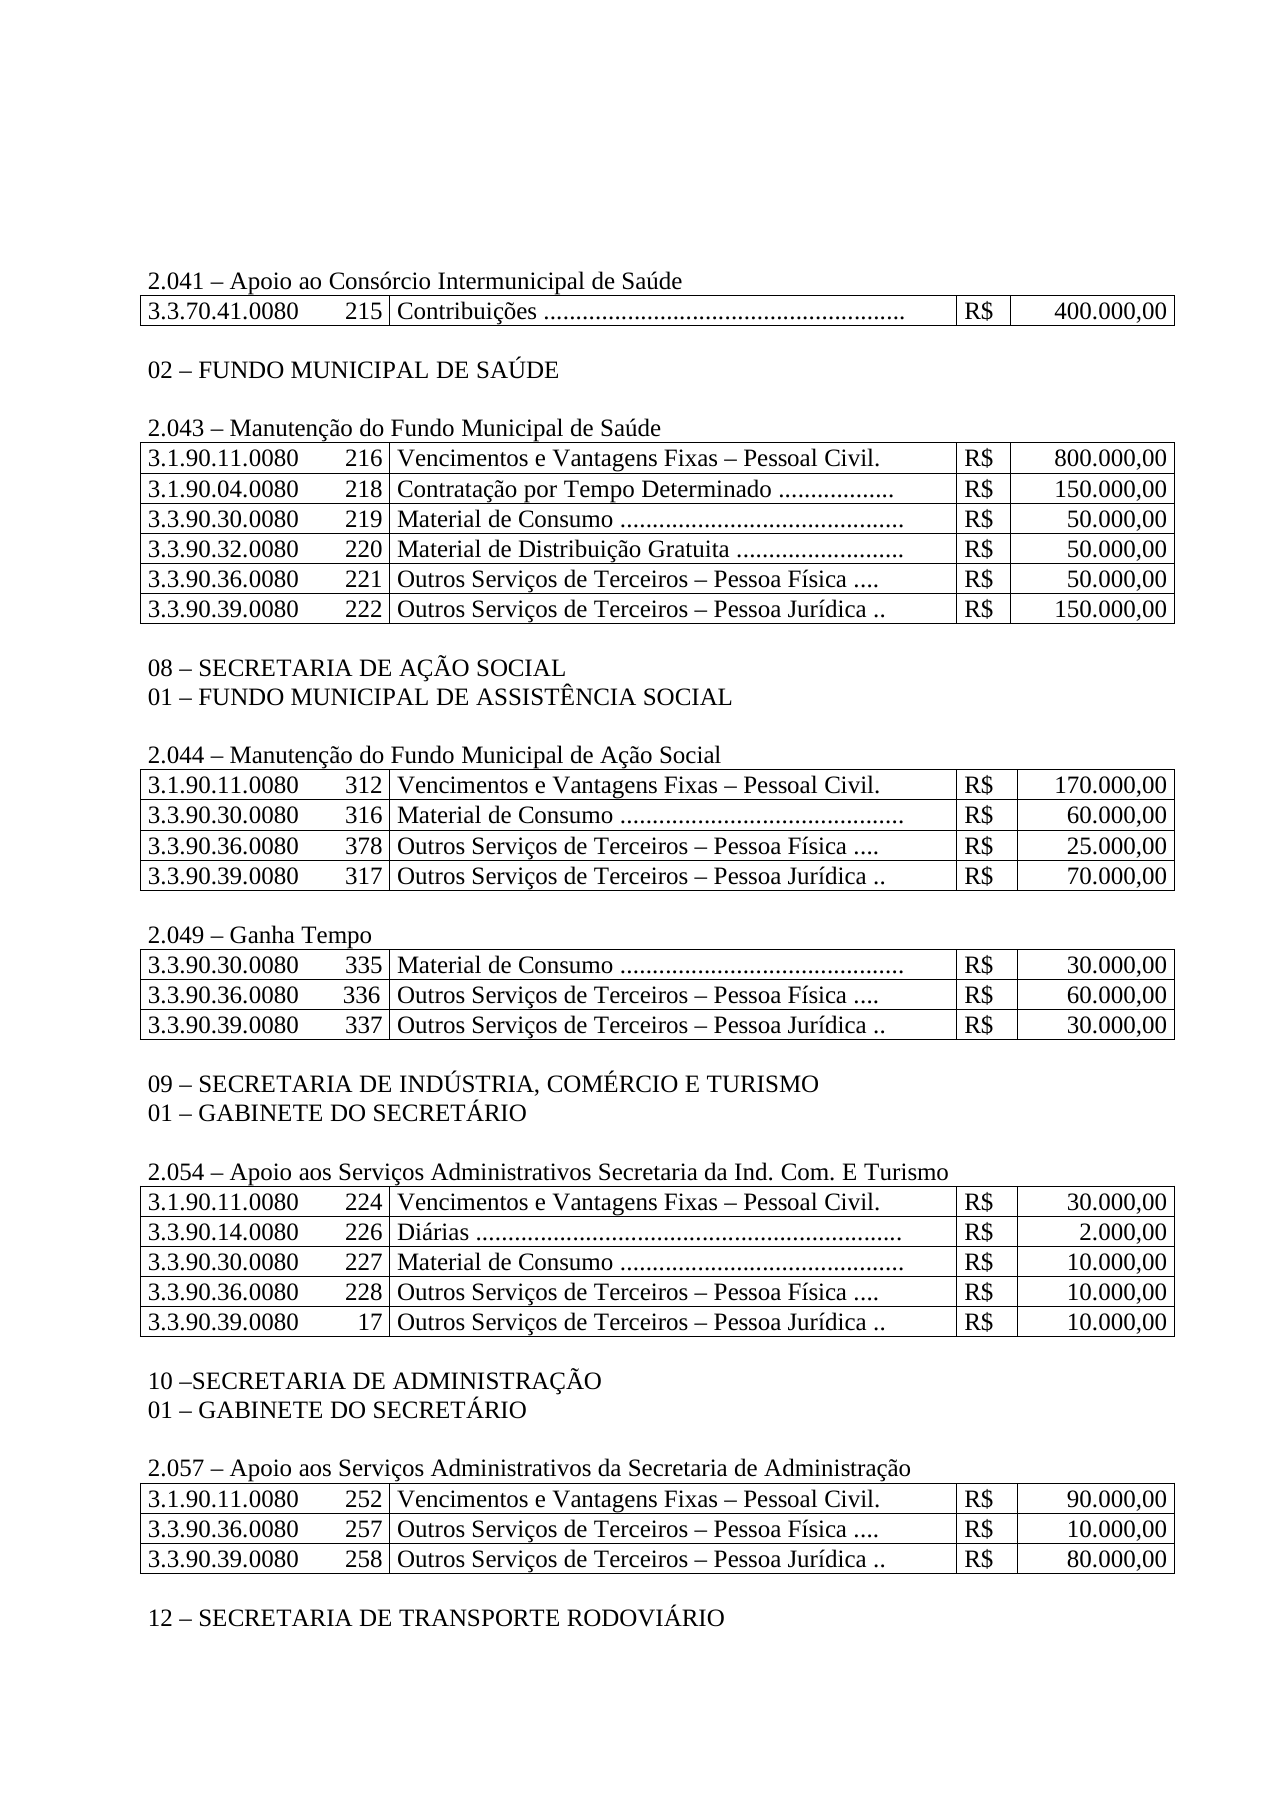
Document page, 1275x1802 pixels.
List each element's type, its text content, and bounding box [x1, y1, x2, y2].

table_header Vencimentos e Vantagens Fixas – Pessoal Civil. [390, 770, 956, 799]
table_cell 221 [333, 564, 389, 593]
table_cell 218 [333, 474, 389, 502]
table_cell 2.000,00 [1018, 1217, 1174, 1246]
table_cell R$ [957, 474, 1010, 502]
table_cell R$ [957, 1010, 1017, 1039]
table_header R$ [957, 1187, 1017, 1216]
table_cell R$ [957, 1277, 1017, 1306]
text 2.044 – Manutenção do Fundo Municipal de Ação Social [148, 740, 1157, 769]
table_cell R$ [957, 1247, 1017, 1276]
table_cell Contratação por Tempo Determinado .................. [390, 474, 956, 502]
table_header R$ [957, 1484, 1017, 1512]
table_cell 50.000,00 [1011, 534, 1174, 563]
table_cell 60.000,00 [1018, 980, 1174, 1009]
table_cell 30.000,00 [1018, 1010, 1174, 1039]
text 01 – FUNDO MUNICIPAL DE ASSISTÊNCIA SOCIAL [148, 682, 1157, 711]
table_cell R$ [957, 861, 1017, 890]
table_header R$ [957, 770, 1017, 799]
table_header 312 [333, 770, 389, 799]
table_cell Outros Serviços de Terceiros – Pessoa Jurídica .. [390, 594, 956, 623]
table_cell 3.1.90.04.0080 [141, 474, 333, 502]
table_cell R$ [957, 1217, 1017, 1246]
table_cell 10.000,00 [1018, 1247, 1174, 1276]
table_cell 336 [333, 980, 389, 1009]
table_cell 257 [333, 1514, 389, 1543]
table_header 215 [333, 296, 389, 325]
table_cell 226 [333, 1217, 389, 1246]
table_cell 317 [333, 861, 389, 890]
text 2.054 – Apoio aos Serviços Administrativos Secretaria da Ind. Com. E Turismo [148, 1156, 1157, 1186]
table_cell Outros Serviços de Terceiros – Pessoa Jurídica .. [390, 1010, 956, 1039]
table_cell Material de Distribuição Gratuita .......................... [390, 534, 956, 563]
table_cell 337 [333, 1010, 389, 1039]
table_header R$ [957, 950, 1017, 979]
table_cell 3.3.90.36.0080 [141, 1514, 333, 1543]
table_cell 219 [333, 504, 389, 533]
table_header R$ [957, 443, 1010, 472]
table_cell 10.000,00 [1018, 1307, 1174, 1336]
table_cell 70.000,00 [1018, 861, 1174, 890]
text 12 – SECRETARIA DE TRANSPORTE RODOVIÁRIO [148, 1603, 1157, 1632]
text 01 – GABINETE DO SECRETÁRIO [148, 1395, 1157, 1424]
table_cell Material de Consumo ............................................ [390, 800, 956, 829]
table_cell 50.000,00 [1011, 564, 1174, 593]
table_cell Outros Serviços de Terceiros – Pessoa Jurídica .. [390, 861, 956, 890]
table_cell 10.000,00 [1018, 1277, 1174, 1306]
table_header Vencimentos e Vantagens Fixas – Pessoal Civil. [390, 443, 956, 472]
table_cell 60.000,00 [1018, 800, 1174, 829]
table_cell Material de Consumo ............................................ [390, 1247, 956, 1276]
table_header 3.1.90.11.0080 [141, 770, 333, 799]
table_header Vencimentos e Vantagens Fixas – Pessoal Civil. [390, 1484, 956, 1512]
table_cell 3.3.90.30.0080 [141, 1247, 333, 1276]
table_cell 17 [333, 1307, 389, 1336]
table_cell R$ [957, 800, 1017, 829]
text 2.041 – Apoio ao Consórcio Intermunicipal de Saúde [148, 266, 1157, 295]
text 02 – FUNDO MUNICIPAL DE SAÚDE [148, 355, 1157, 384]
table_cell R$ [957, 504, 1010, 533]
table_cell Diárias .................................................................. [390, 1217, 956, 1246]
table_cell 3.3.90.30.0080 [141, 800, 333, 829]
text 2.043 – Manutenção do Fundo Municipal de Saúde [148, 413, 1157, 442]
table_header Contribuições ........................................................ [390, 296, 956, 325]
table_header 216 [333, 443, 389, 472]
table_cell 3.3.90.36.0080 [141, 831, 333, 859]
table_cell 228 [333, 1277, 389, 1306]
table_cell 3.3.90.39.0080 [141, 861, 333, 890]
table_cell R$ [957, 1307, 1017, 1336]
table_header 30.000,00 [1018, 950, 1174, 979]
table_cell Outros Serviços de Terceiros – Pessoa Física .... [390, 980, 956, 1009]
table_cell R$ [957, 594, 1010, 623]
table_cell 3.3.90.32.0080 [141, 534, 333, 563]
table_cell 3.3.90.39.0080 [141, 1544, 333, 1573]
table_header 3.3.70.41.0080 [141, 296, 333, 325]
table_cell 227 [333, 1247, 389, 1276]
table_cell 25.000,00 [1018, 831, 1174, 859]
table_header 30.000,00 [1018, 1187, 1174, 1216]
table_cell R$ [957, 1514, 1017, 1543]
table_cell 3.3.90.36.0080 [141, 564, 333, 593]
table_cell Outros Serviços de Terceiros – Pessoa Física .... [390, 1514, 956, 1543]
table_cell Outros Serviços de Terceiros – Pessoa Física .... [390, 831, 956, 859]
table_cell Outros Serviços de Terceiros – Pessoa Física .... [390, 564, 956, 593]
table_cell 3.3.90.36.0080 [141, 980, 333, 1009]
table_header 3.1.90.11.0080 [141, 443, 333, 472]
table_cell 3.3.90.39.0080 [141, 1010, 333, 1039]
text 2.049 – Ganha Tempo [148, 920, 1157, 949]
table_header 400.000,00 [1011, 296, 1174, 325]
table_header 252 [333, 1484, 389, 1512]
table_header 3.1.90.11.0080 [141, 1484, 333, 1512]
table_header 3.3.90.30.0080 [141, 950, 333, 979]
table_cell R$ [957, 980, 1017, 1009]
table_cell 316 [333, 800, 389, 829]
text 01 – GABINETE DO SECRETÁRIO [148, 1098, 1157, 1127]
table_cell 3.3.90.30.0080 [141, 504, 333, 533]
table_cell Outros Serviços de Terceiros – Pessoa Jurídica .. [390, 1544, 956, 1573]
table_header 335 [333, 950, 389, 979]
table_cell 3.3.90.39.0080 [141, 594, 333, 623]
table_cell R$ [957, 831, 1017, 859]
table_cell R$ [957, 534, 1010, 563]
text 2.057 – Apoio aos Serviços Administrativos da Secretaria de Administração [148, 1453, 1157, 1482]
table_cell R$ [957, 564, 1010, 593]
table_header 170.000,00 [1018, 770, 1174, 799]
table_cell 220 [333, 534, 389, 563]
table_cell Outros Serviços de Terceiros – Pessoa Física .... [390, 1277, 956, 1306]
table_cell 3.3.90.14.0080 [141, 1217, 333, 1246]
table_cell 150.000,00 [1011, 474, 1174, 502]
table_cell 378 [333, 831, 389, 859]
table_cell 10.000,00 [1018, 1514, 1174, 1543]
table_header Material de Consumo ............................................ [390, 950, 956, 979]
table_cell 222 [333, 594, 389, 623]
table_header 3.1.90.11.0080 [141, 1187, 333, 1216]
table_header 800.000,00 [1011, 443, 1174, 472]
table_cell R$ [957, 1544, 1017, 1573]
table_cell 258 [333, 1544, 389, 1573]
table_header Vencimentos e Vantagens Fixas – Pessoal Civil. [390, 1187, 956, 1216]
table_header 90.000,00 [1018, 1484, 1174, 1512]
table_cell 3.3.90.36.0080 [141, 1277, 333, 1306]
text 08 – SECRETARIA DE AÇÃO SOCIAL [148, 653, 1157, 682]
text 09 – SECRETARIA DE INDÚSTRIA, COMÉRCIO E TURISMO [148, 1069, 1157, 1098]
table_cell Outros Serviços de Terceiros – Pessoa Jurídica .. [390, 1307, 956, 1336]
table_header R$ [957, 296, 1010, 325]
table_cell 3.3.90.39.0080 [141, 1307, 333, 1336]
table_cell 150.000,00 [1011, 594, 1174, 623]
table_cell 80.000,00 [1018, 1544, 1174, 1573]
text 10 –SECRETARIA DE ADMINISTRAÇÃO [148, 1366, 1157, 1395]
table_cell 50.000,00 [1011, 504, 1174, 533]
table_header 224 [333, 1187, 389, 1216]
table_cell Material de Consumo ............................................ [390, 504, 956, 533]
